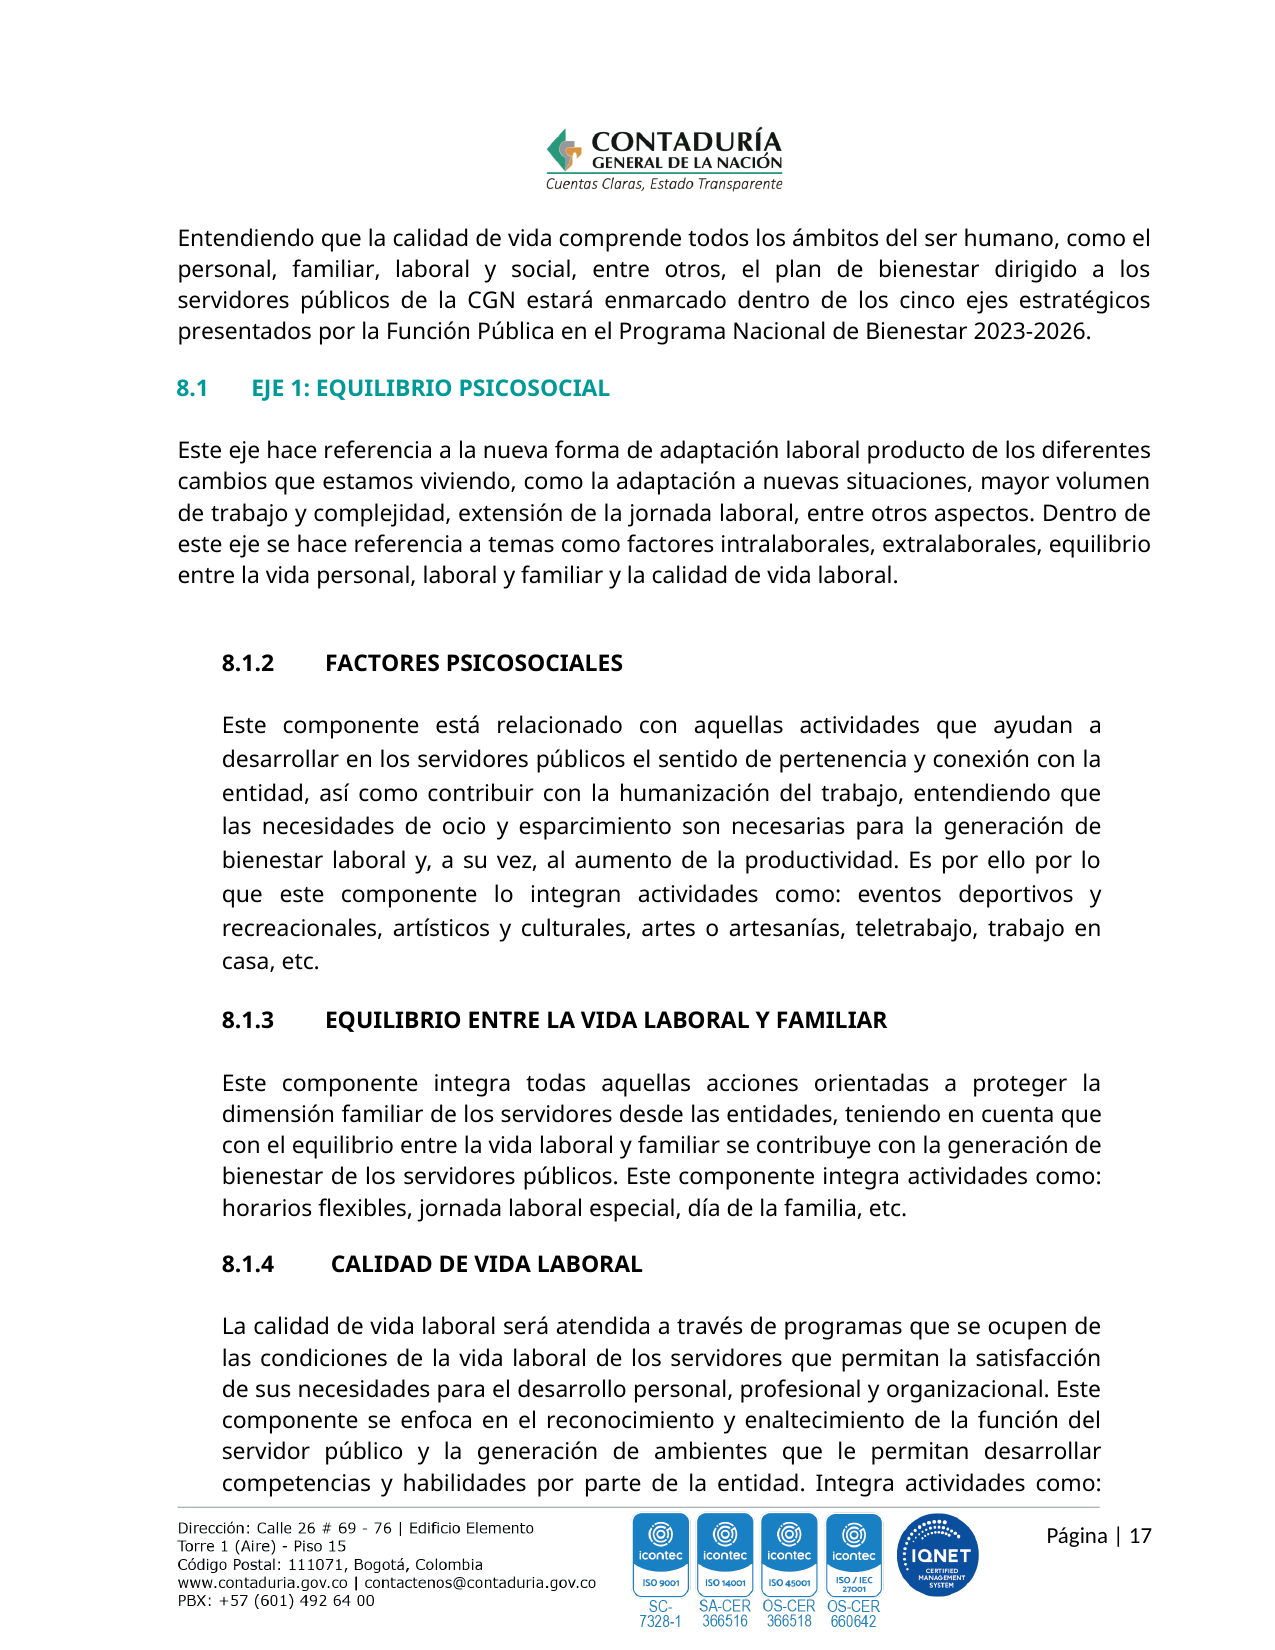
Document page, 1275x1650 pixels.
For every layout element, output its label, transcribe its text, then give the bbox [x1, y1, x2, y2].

text 8.2.1 HIGIENE MENTAL O PSICOLÓGICA [222, 1211, 1147, 1242]
text Este componente integra todas aquellas acciones orientadas a proteger la dimensión familiar de los servidores desde las entidades, teniendo en cuenta que con el equilibrio entre la vida laboral y familiar se contribuye con la generación de bienestar de los servidores públicos. Este componente integra actividades como: horarios flexibles, jornada laboral especial, día de la familia, etc. [222, 377, 1102, 533]
subtitle EQUILIBRIO ENTRE LA VIDA LABORAL Y FAMILIAR [222, 314, 1102, 345]
text Este eje comprende la salud mental como el estado de bienestar con el que los servidores realizan sus actividades, son capaces de hacer frente al estrés normal de la vida, trabajan de forma productiva y contribuyen a la comunidad. Además, este eje incluye hábitos de vida saludables relacionados con: mantener la actividad física, nutrición saludable, prevención del consumo de tabaco y alcohol, lavado de manos, peso saludable, salud bucal, visual y auditiva, entre otros. [177, 992, 1117, 1179]
subtitle EJE 2: SALUD MENTAL [196, 927, 1152, 961]
text La calidad de vida laboral será atendida a través de programas que se ocupen de las condiciones de la vida laboral de los servidores que permitan la satisfacción de sus necesidades para el desarrollo personal, profesional y organizacional. Este componente se enfoca en el reconocimiento y enaltecimiento de la función del servidor público y la generación de ambientes que le permitan desarrollar competencias y habilidades por parte de la entidad. Integra actividades como: Día del servidor público, reconocimiento según su profesión. Desvinculación laboral asistida, cumpleaños, entre otras. [222, 620, 1102, 870]
subtitle CALIDAD DE VIDA LABORAL [222, 558, 1102, 589]
picture [0, 1500, 1274, 1632]
picture [546, 126, 783, 199]
